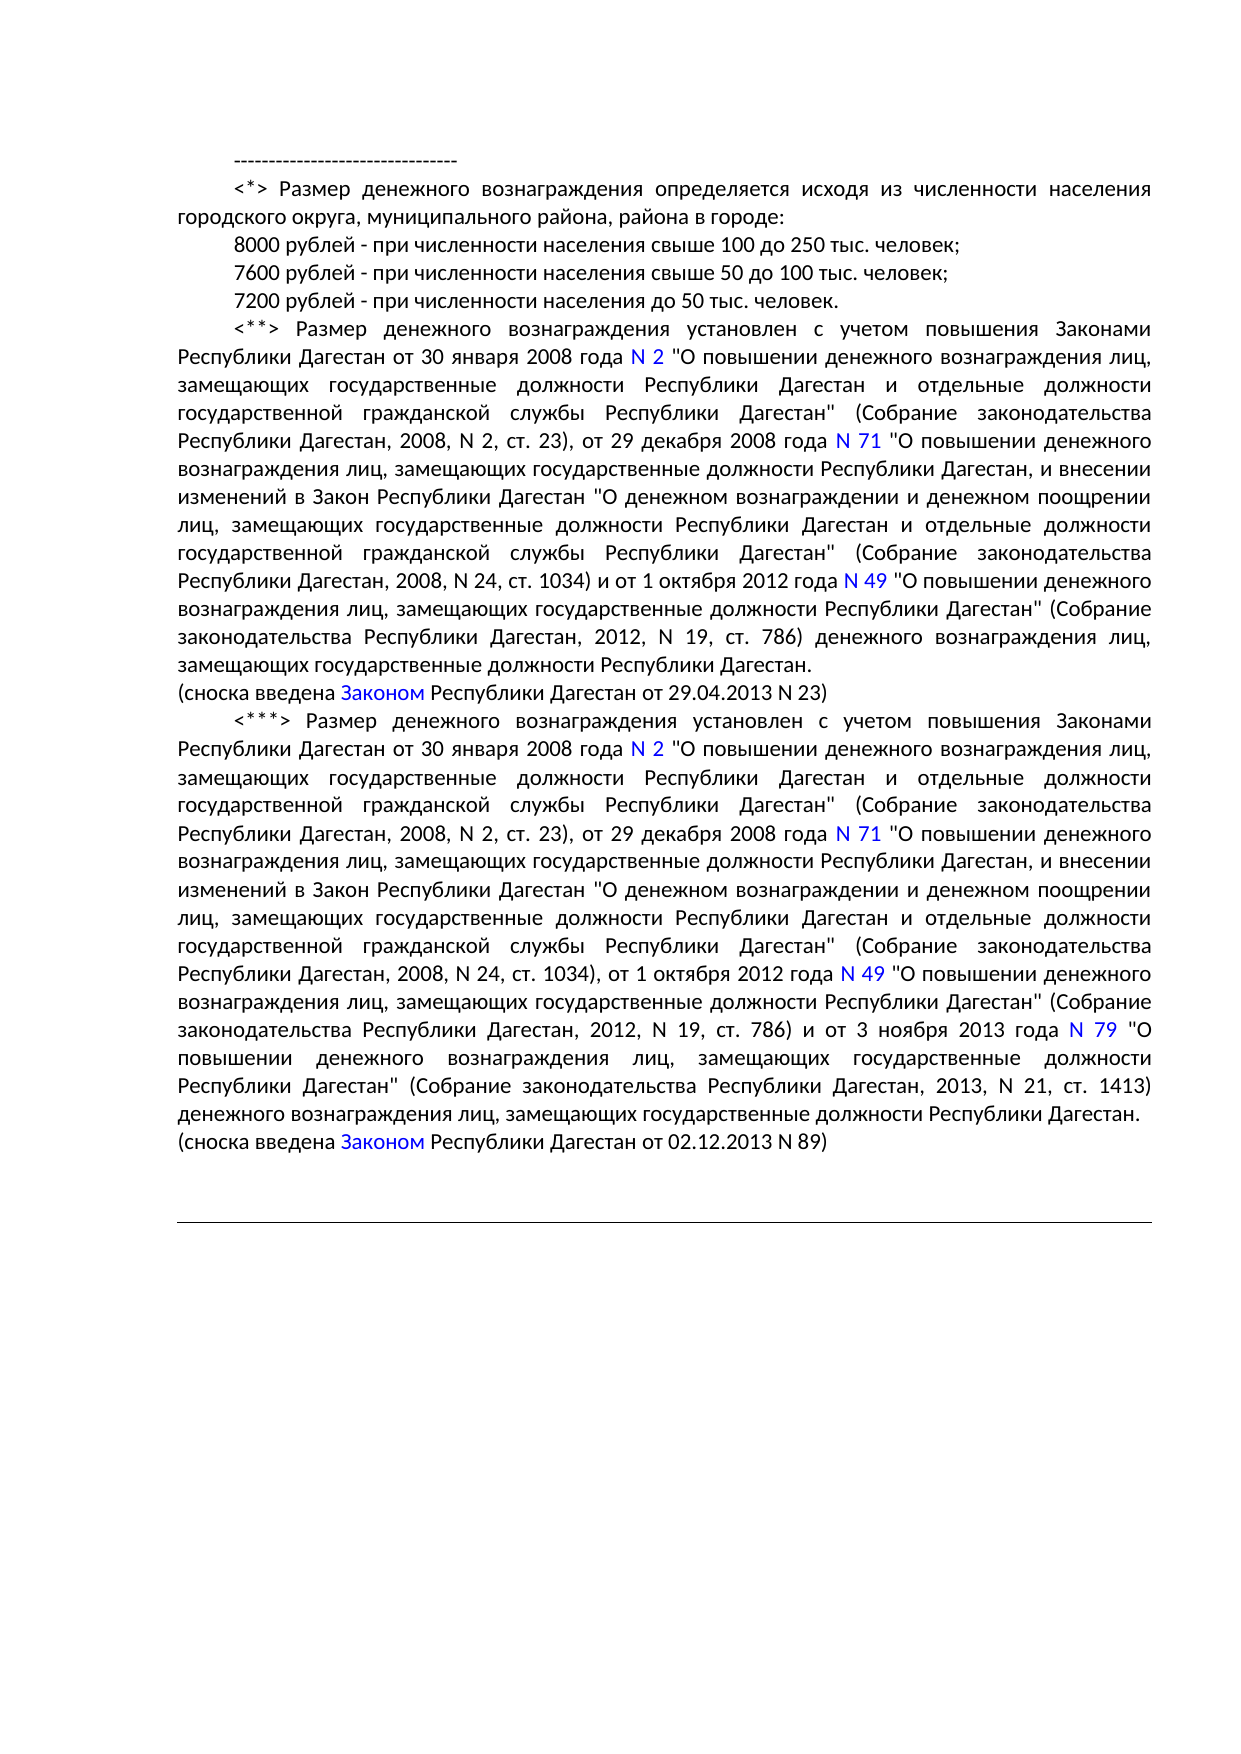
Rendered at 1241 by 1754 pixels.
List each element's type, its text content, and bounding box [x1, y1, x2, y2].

text 7200 рублей - при численности населения до 50 тыс. человек. [177, 286, 1152, 314]
text <***> Размер денежного вознаграждения установлен с учетом повышения Законами Республики Дагестан от 30 января 2008 года N 2 "О повышении денежного вознаграждения лиц, замещающих государственные должности Республики Дагестан и отдельные должности государственной гражданской службы Республики Дагестан" (Собрание законодательства Республики Дагестан, 2008, N 2, ст. 23), от 29 декабря 2008 года N 71 "О повышении денежного вознаграждения лиц, замещающих государственные должности Республики Дагестан, и внесении изменений в Закон Республики Дагестан "О денежном вознаграждении и денежном поощрении лиц, замещающих государственные должности Республики Дагестан и отдельные должности государственной гражданской службы Республики Дагестан" (Собрание законодательства Республики Дагестан, 2008, N 24, ст. 1034), от 1 октября 2012 года N 49 "О повышении денежного вознаграждения лиц, замещающих государственные должности Республики Дагестан" (Собрание законодательства Республики Дагестан, 2012, N 19, ст. 786) и от 3 ноября 2013 года N 79 "О повышении денежного вознаграждения лиц, замещающих государственные должности Республики Дагестан" (Собрание законодательства Республики Дагестан, 2013, N 21, ст. 1413) денежного вознаграждения лиц, замещающих государственные должности Республики Дагестан. [177, 707, 1152, 1127]
text (сноска введена Законом Республики Дагестан от 02.12.2013 N 89) [177, 1127, 1152, 1155]
text 7600 рублей - при численности населения свыше 50 до 100 тыс. человек; [177, 258, 1152, 286]
text <*> Размер денежного вознаграждения определяется исходя из численности населения городского округа, муниципального района, района в городе: [177, 174, 1152, 230]
text -------------------------------- [177, 146, 1152, 174]
text <**> Размер денежного вознаграждения установлен с учетом повышения Законами Республики Дагестан от 30 января 2008 года N 2 "О повышении денежного вознаграждения лиц, замещающих государственные должности Республики Дагестан и отдельные должности государственной гражданской службы Республики Дагестан" (Собрание законодательства Республики Дагестан, 2008, N 2, ст. 23), от 29 декабря 2008 года N 71 "О повышении денежного вознаграждения лиц, замещающих государственные должности Республики Дагестан, и внесении изменений в Закон Республики Дагестан "О денежном вознаграждении и денежном поощрении лиц, замещающих государственные должности Республики Дагестан и отдельные должности государственной гражданской службы Республики Дагестан" (Собрание законодательства Республики Дагестан, 2008, N 24, ст. 1034) и от 1 октября 2012 года N 49 "О повышении денежного вознаграждения лиц, замещающих государственные должности Республики Дагестан" (Собрание законодательства Республики Дагестан, 2012, N 19, ст. 786) денежного вознаграждения лиц, замещающих государственные должности Республики Дагестан. [177, 314, 1152, 678]
text 8000 рублей - при численности населения свыше 100 до 250 тыс. человек; [177, 230, 1152, 258]
text (сноска введена Законом Республики Дагестан от 29.04.2013 N 23) [177, 678, 1152, 707]
